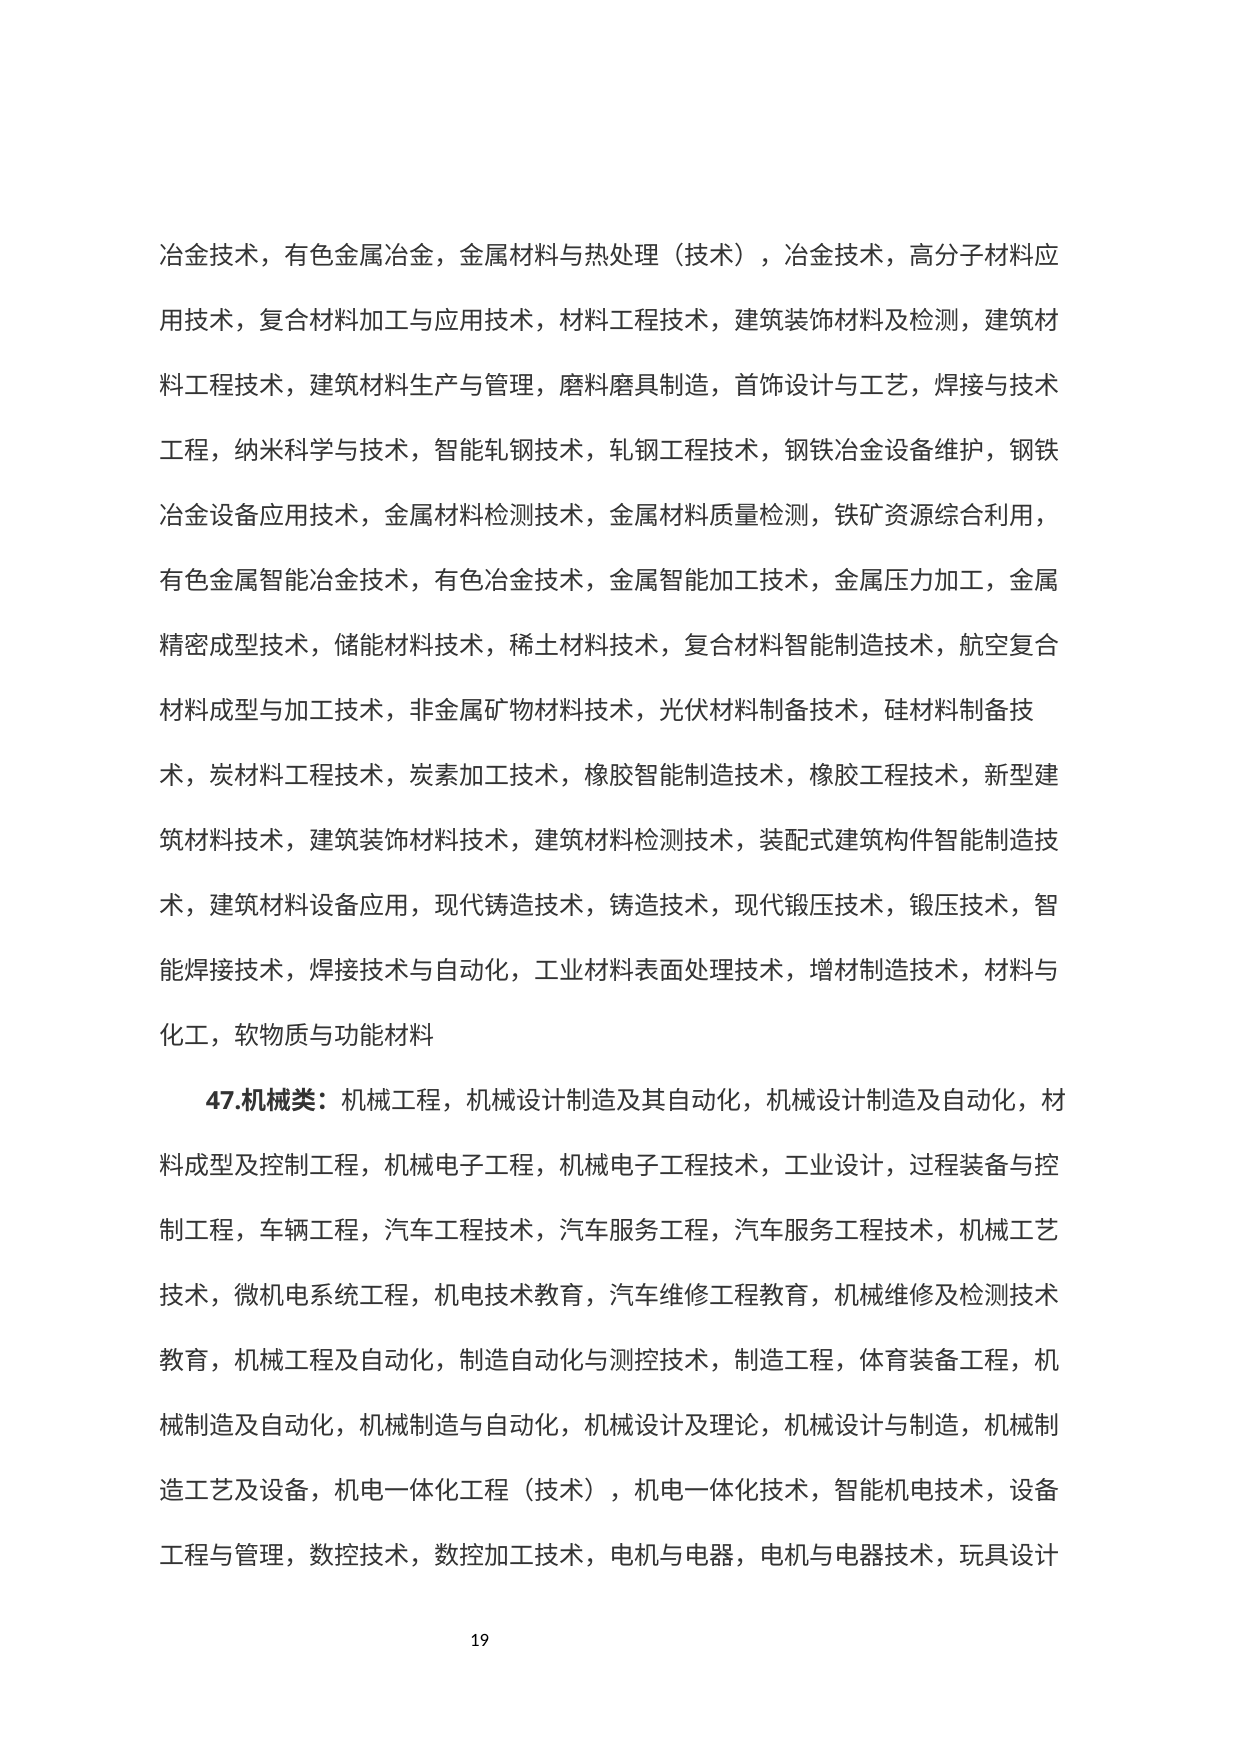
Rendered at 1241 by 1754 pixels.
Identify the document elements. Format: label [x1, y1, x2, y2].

text [159, 221, 1081, 1066]
text [159, 1066, 1081, 1586]
